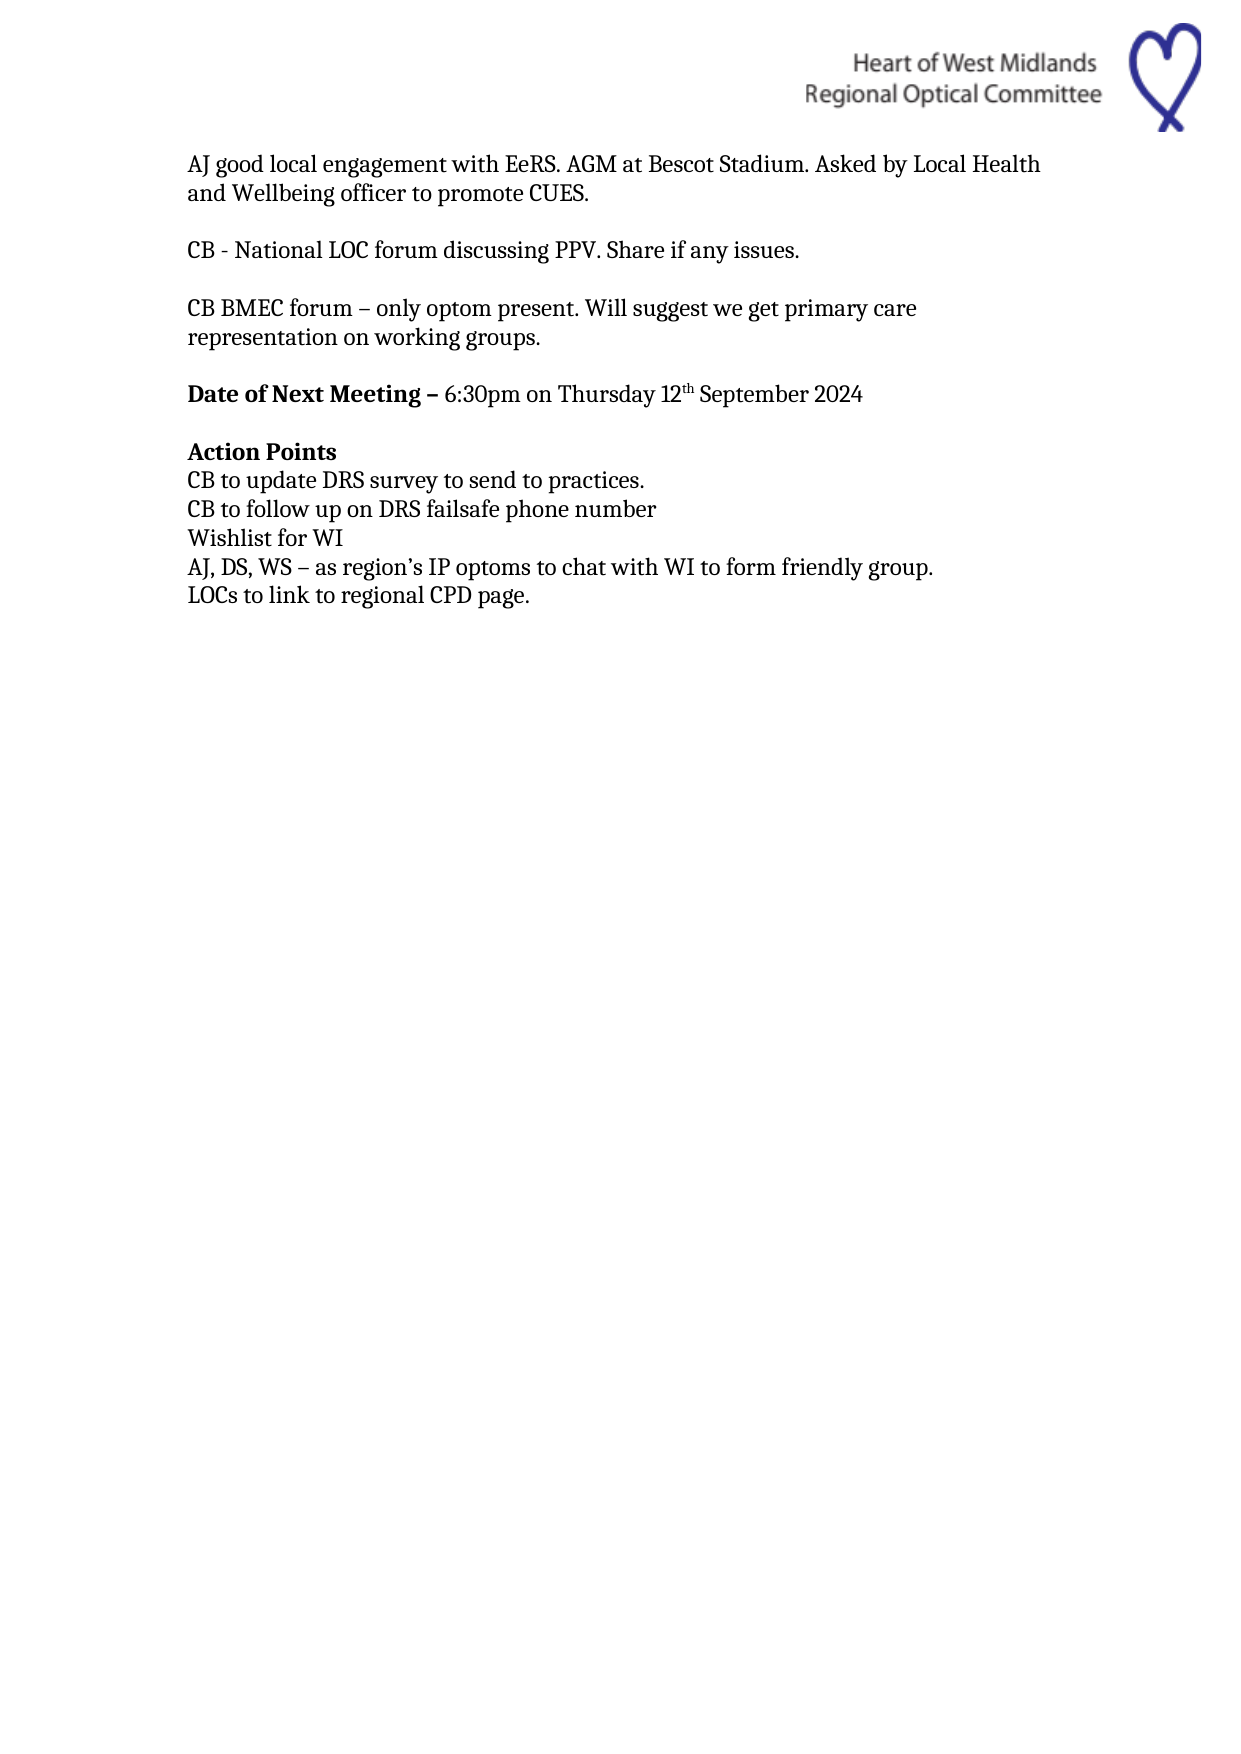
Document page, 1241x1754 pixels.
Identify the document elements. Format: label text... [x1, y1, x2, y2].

text CB to follow up on DRS failsafe phone number [187, 495, 1053, 524]
text Action Points [187, 437, 1053, 466]
text AJ good local engagement with EeRS. AGM at Bescot Stadium. Asked by Local Health and Wellbeing officer to promote CUES. [187, 150, 1053, 207]
text CB BMEC forum – only optom present. Will suggest we get primary care representation on working groups. [187, 294, 1053, 351]
text Wishlist for WI [187, 524, 1053, 552]
text LOCs to link to regional CPD page. [187, 581, 1053, 610]
text CB - National LOC forum discussing PPV. Share if any issues. [187, 236, 1053, 265]
text CB to update DRS survey to send to practices. [187, 466, 1053, 495]
text AJ, DS, WS – as region’s IP optoms to chat with WI to form friendly group. [187, 552, 1053, 581]
text Date of Next Meeting – 6:30pm on Thursday 12th September 2024 [187, 380, 1053, 409]
